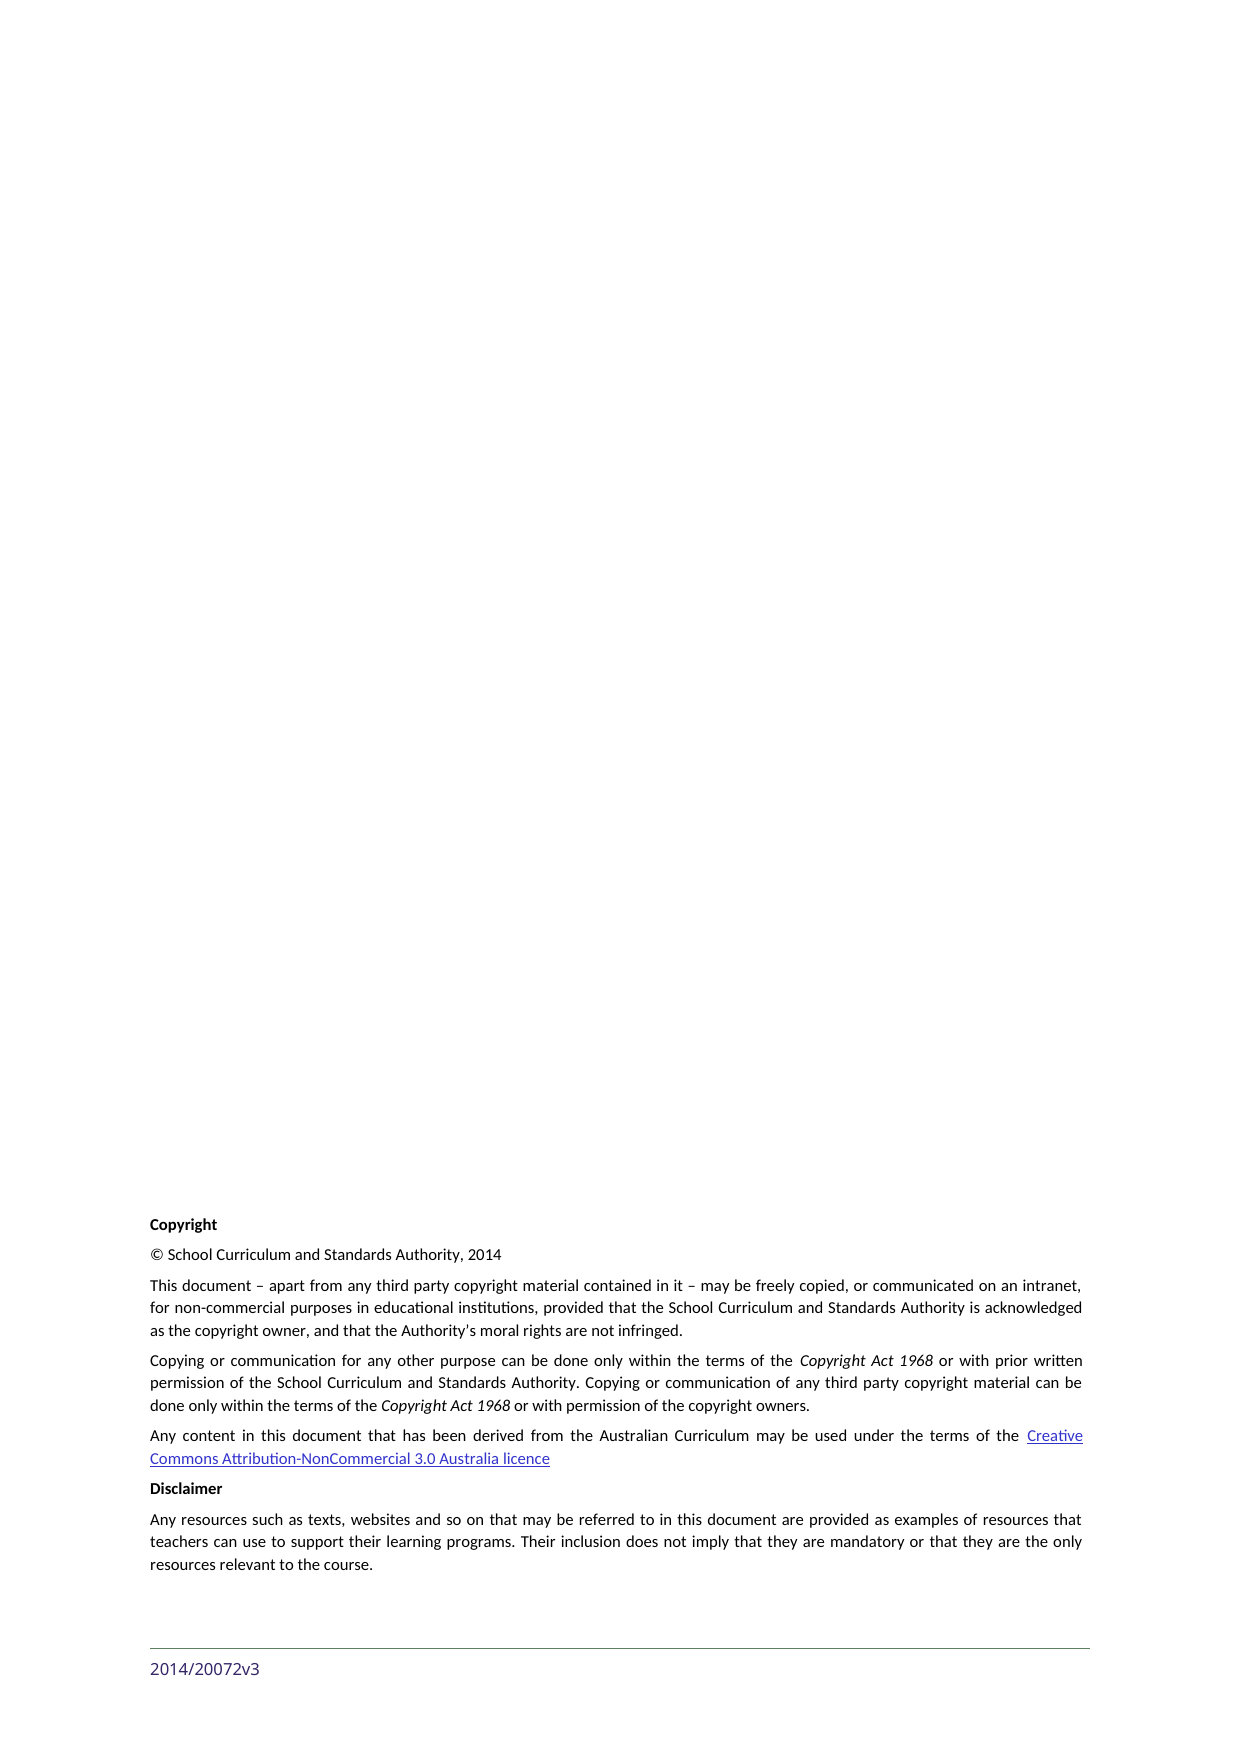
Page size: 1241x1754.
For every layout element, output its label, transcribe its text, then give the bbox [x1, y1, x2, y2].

text Disclaimer [150, 1478, 1083, 1499]
text Copyright [150, 1214, 1083, 1234]
text Copying or communication for any other purpose can be done only within the terms of the Copyright Act 1968 or with prior written permission of the School Curriculum and Standards Authority. Copying or communication of any third party copyright material can be done only within the terms of the Copyright Act 1968 or with permission of the copyright owners. [150, 1350, 1083, 1415]
text © School Curriculum and Standards Authority, 2014 [150, 1244, 1083, 1265]
text This document – apart from any third party copyright material contained in it – may be freely copied, or communicated on an intranet, for non-commercial purposes in educational institutions, provided that the School Curriculum and Standards Authority is acknowledged as the copyright owner, and that the Authority’s moral rights are not infringed. [150, 1275, 1083, 1340]
text Any content in this document that has been derived from the Australian Curriculum may be used under the terms of the Creative Commons Attribution-NonCommercial 3.0 Australia licence [150, 1426, 1083, 1468]
text Any resources such as texts, websites and so on that may be referred to in this document are provided as examples of resources that teachers can use to support their learning programs. Their inclusion does not imply that they are mandatory or that they are the only resources relevant to the course. [150, 1509, 1083, 1574]
